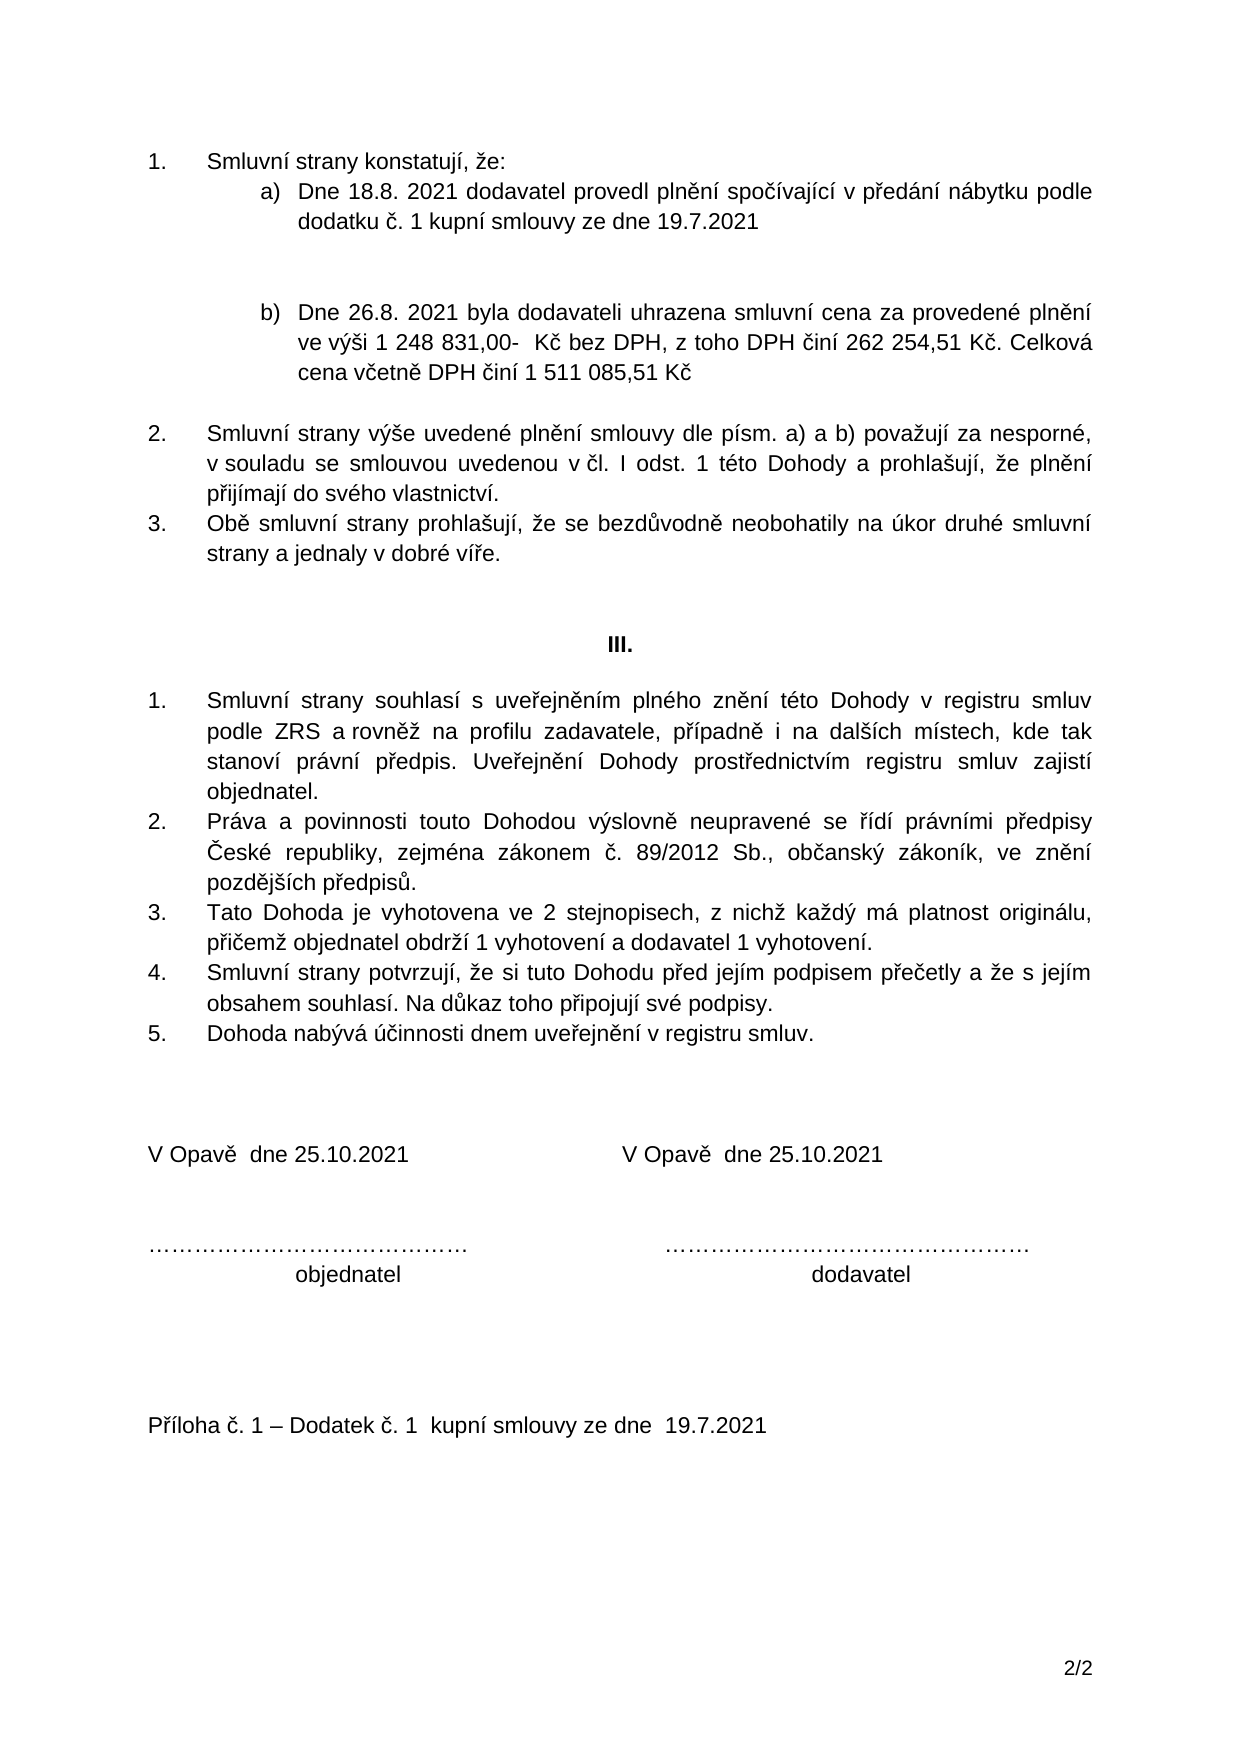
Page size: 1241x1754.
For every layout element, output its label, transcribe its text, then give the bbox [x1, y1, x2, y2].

list Tato Dohoda je vyhotovena ve 2 stejnopisech, z nichž každý má platnost originálu, přičemž objednatel obdrží 1 vyhotovení a dodavatel 1 vyhotovení. [148, 899, 1093, 956]
text …………………………………… ………………………………………… [148, 1231, 1093, 1258]
list Dne 26.8. 2021 byla dodavateli uhrazena smluvní cena za provedené plnění ve výši 1 248 831,00- Kč bez DPH, z toho DPH činí 262 254,51 Kč. Celková cena včetně DPH činí 1 511 085,51 Kč [260, 299, 1093, 385]
list Dohoda nabývá účinnosti dnem uveřejnění v registru smluv. [148, 1020, 1093, 1046]
text Příloha č. 1 – Dodatek č. 1 kupní smlouvy ze dne 19.7.2021 [148, 1412, 1093, 1439]
list Smluvní strany výše uvedené plnění smlouvy dle písm. a) a b) považují za nesporné, v souladu se smlouvou uvedenou v čl. I odst. 1 této Dohody a prohlašují, že plnění přijímají do svého vlastnictví. [148, 419, 1093, 506]
text III. [148, 631, 1093, 657]
list Smluvní strany potvrzují, že si tuto Dohodu před jejím podpisem přečetly a že s jejím obsahem souhlasí. Na důkaz toho připojují své podpisy. [148, 959, 1093, 1016]
list Smluvní strany konstatují, že: [148, 148, 1093, 174]
list Dne 18.8. 2021 dodavatel provedl plnění spočívající v předání nábytku podle dodatku č. 1 kupní smlouvy ze dne 19.7.2021 [260, 178, 1093, 234]
text objednatel dodavatel [221, 1261, 1093, 1288]
text V Opavě dne 25.10.2021 V Opavě dne 25.10.2021 [148, 1141, 1093, 1167]
list Obě smluvní strany prohlašují, že se bezdůvodně neobohatily na úkor druhé smluvní strany a jednaly v dobré víře. [148, 510, 1093, 567]
list Smluvní strany souhlasí s uveřejněním plného znění této Dohody v registru smluv podle ZRS a rovněž na profilu zadavatele, případně i na dalších místech, kde tak stanoví právní předpis. Uveřejnění Dohody prostřednictvím registru smluv zajistí objednatel. [148, 687, 1093, 804]
list Práva a povinnosti touto Dohodou výslovně neupravené se řídí právními předpisy České republiky, zejména zákonem č. 89/2012 Sb., občanský zákoník, ve znění pozdějších předpisů. [148, 808, 1093, 895]
